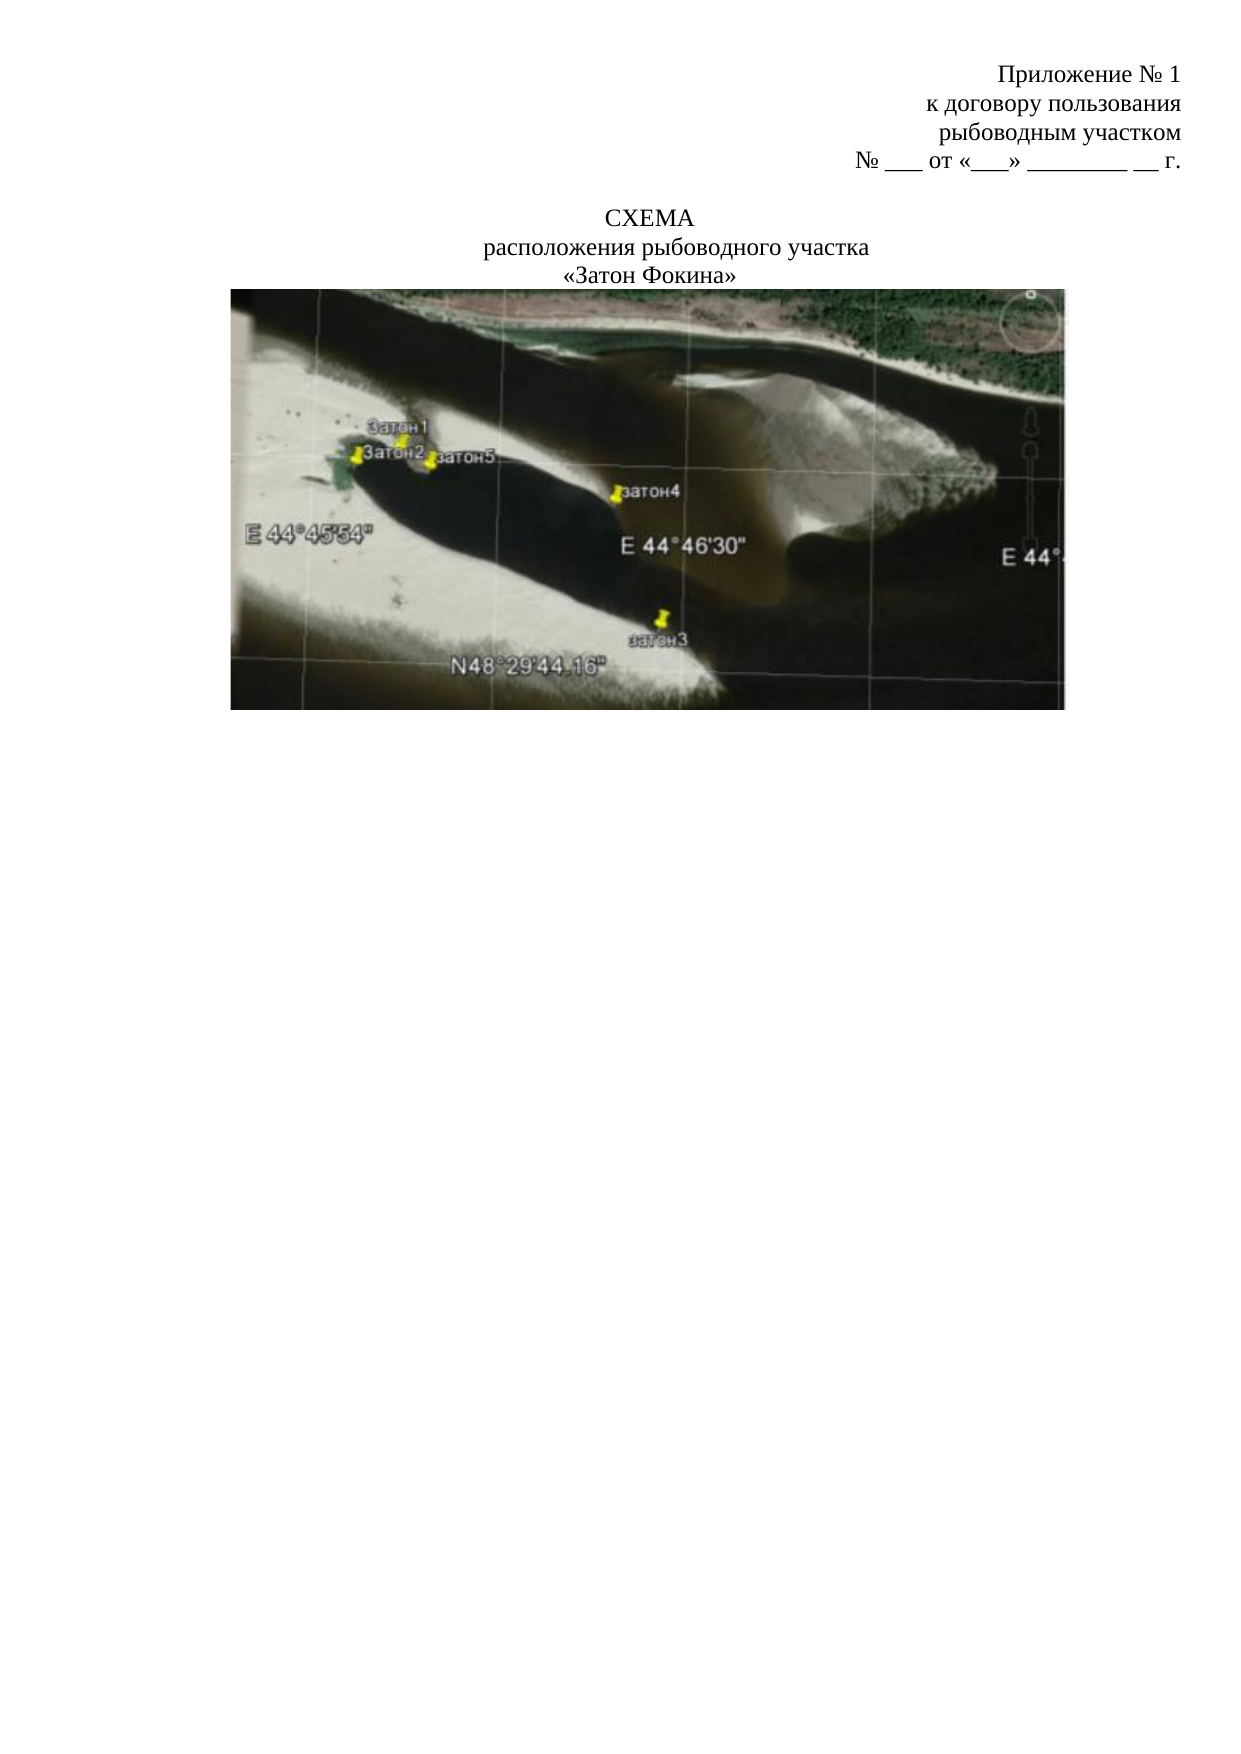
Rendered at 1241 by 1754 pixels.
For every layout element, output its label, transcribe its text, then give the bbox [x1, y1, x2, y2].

picture [230, 289, 1069, 710]
text № ___ от «___» ________ __ г. [118, 145, 1181, 174]
text Приложение № 1 [118, 59, 1181, 88]
text к договору пользования [118, 88, 1181, 117]
text расположения рыбоводного участка [118, 232, 1181, 260]
text «Затон Фокина» [118, 260, 1181, 289]
text СХЕМА [118, 203, 1181, 232]
text рыбоводным участком [118, 117, 1181, 145]
